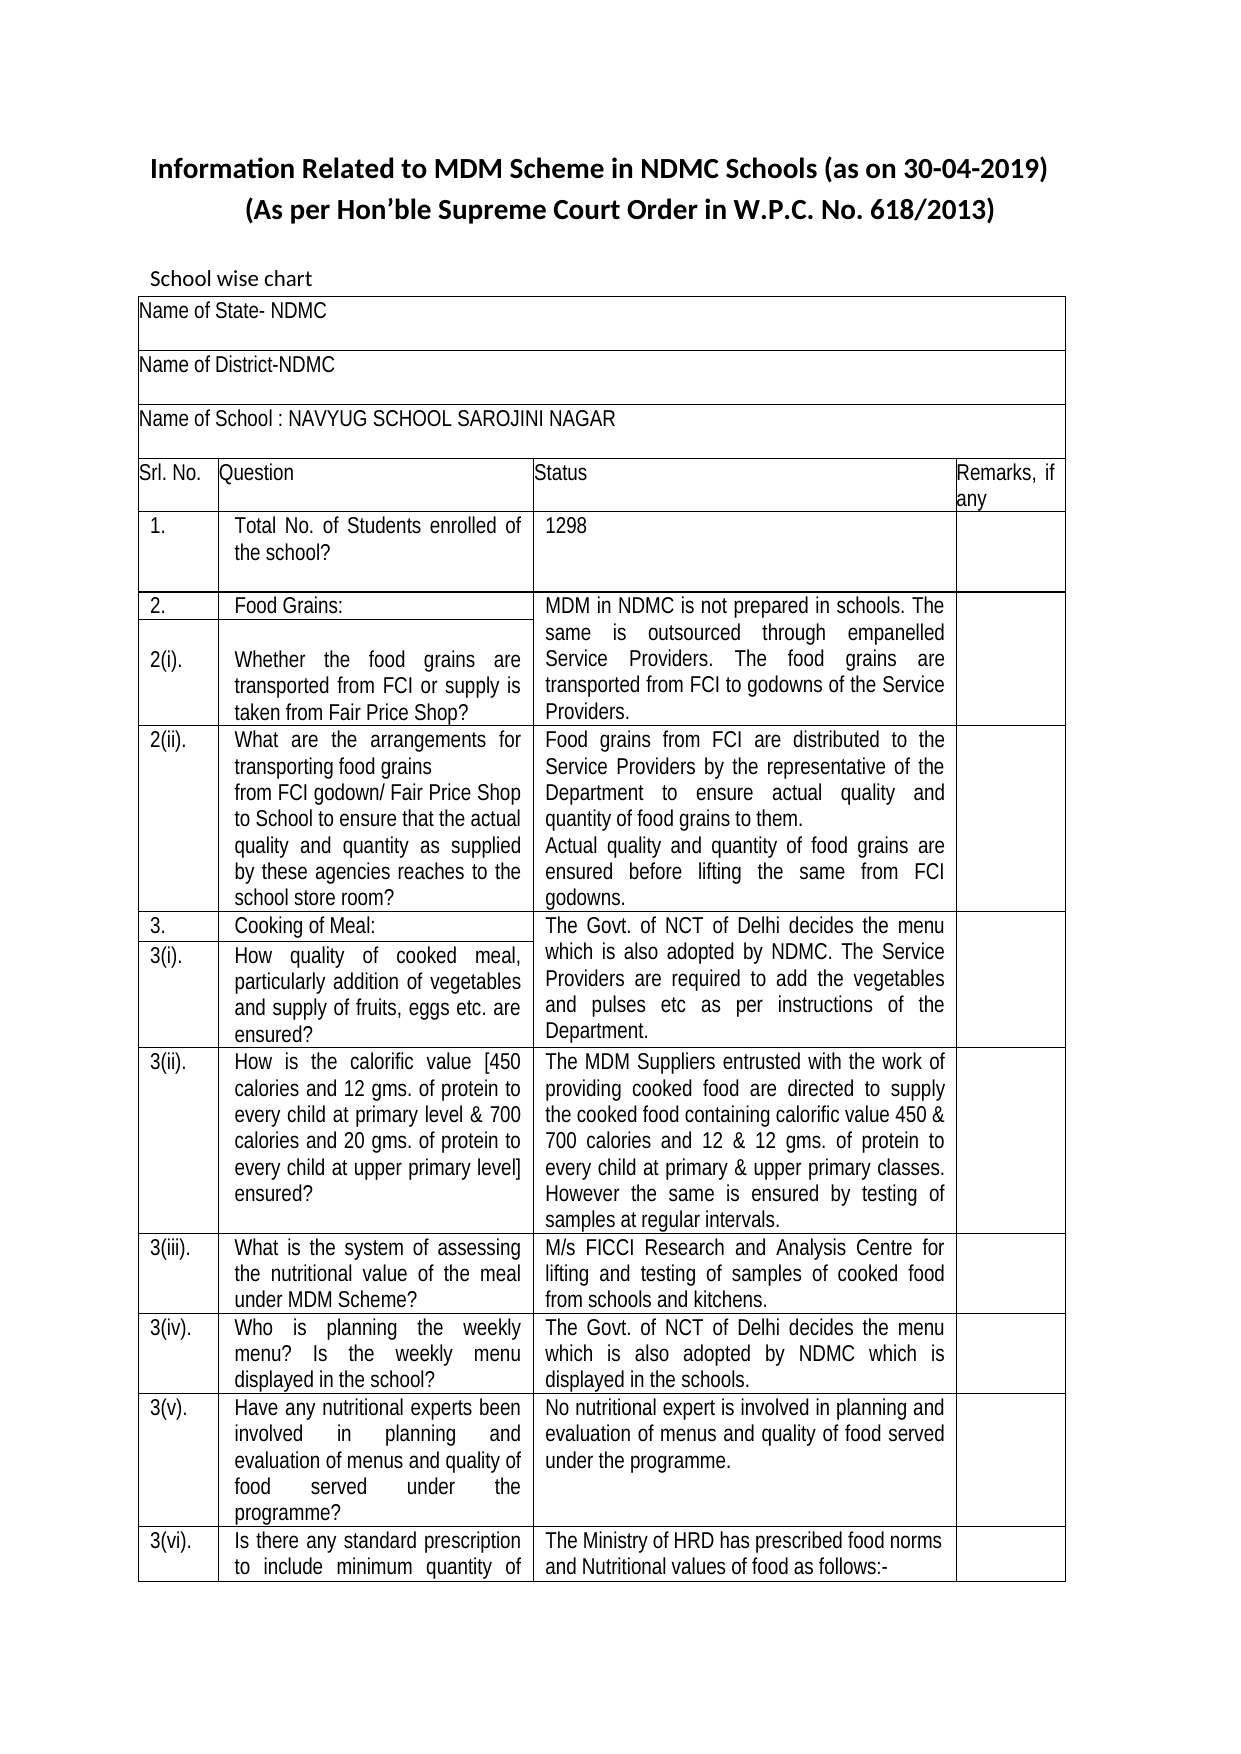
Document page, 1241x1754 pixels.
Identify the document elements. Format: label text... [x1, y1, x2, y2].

table_cell [957, 1234, 1065, 1313]
table_cell What are the arrangements for transporting food grains from FCI godown/ Fair Price Shop to School to ensure that the actual quality and quantity as supplied by these agencies reaches to the school store room? [219, 726, 533, 911]
table_cell 3(vi). [139, 1527, 218, 1581]
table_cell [534, 1527, 956, 1581]
table_cell Who is planning the weekly menu? Is the weekly menu displayed in the school? [219, 1314, 533, 1393]
table_cell 3. [139, 912, 218, 941]
table_cell [957, 593, 1065, 725]
table_cell [957, 1527, 1065, 1581]
table_cell Total No. of Students enrolled of the school? [219, 512, 533, 591]
table_cell No nutritional expert is involved in planning and evaluation of menus and quality of food served under the programme. [534, 1394, 956, 1526]
table_cell [957, 512, 1065, 591]
table_cell How is the calorific value [450 calories and 12 gms. of protein to every child at primary level & 700 calories and 20 gms. of protein to every child at upper primary level] ensured? [219, 1048, 533, 1233]
table_cell How quality of cooked meal, particularly addition of vegetables and supply of fruits, eggs etc. are ensured? [219, 942, 533, 1047]
table_cell M/s FICCI Research and Analysis Centre for lifting and testing of samples of cooked food from schools and kitchens. [534, 1234, 956, 1313]
table_cell Cooking of Meal: [219, 912, 533, 941]
table_cell Name of District-NDMC [139, 351, 1065, 404]
table_cell Food grains from FCI are distributed to the Service Providers by the representative of the Department to ensure actual quality and quantity of food grains to them. Actual quality and quantity of food grains are ensured before lifting the same from FCI godowns. [534, 726, 956, 911]
table_cell 1298 [534, 512, 956, 591]
table_cell MDM in NDMC is not prepared in schools. The same is outsourced through empanelled Service Providers. The food grains are transported from FCI to godowns of the Service Providers. [534, 593, 956, 725]
table_cell 3(i). [139, 942, 218, 1047]
table_cell Remarks, if any [957, 459, 1065, 511]
table_cell 3(iii). [139, 1234, 218, 1313]
table_cell 3(iv). [139, 1314, 218, 1393]
text Information Related to MDM Scheme in NDMC Schools (as on 30-04-2019) [150, 150, 1090, 186]
table_header Name of State- NDMC [139, 297, 1065, 350]
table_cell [219, 1527, 533, 1581]
table_cell 2(i). [139, 620, 218, 725]
table_cell Question [219, 459, 533, 511]
text (As per Hon’ble Supreme Court Order in W.P.C. No. 618/2013) [150, 191, 1090, 227]
table_cell [957, 1314, 1065, 1393]
table_cell 2(ii). [139, 726, 218, 911]
table_cell 3(ii). [139, 1048, 218, 1233]
table_cell Whether the food grains are transported from FCI or supply is taken from Fair Price Shop? [219, 620, 533, 725]
table_cell What is the system of assessing the nutritional value of the meal under MDM Scheme? [219, 1234, 533, 1313]
table_cell Status [534, 459, 956, 511]
table_cell Srl. No. [139, 459, 218, 511]
table_cell 3(v). [139, 1394, 218, 1526]
table_cell 1. [139, 512, 218, 591]
table_cell [957, 912, 1065, 1047]
table_cell Food Grains: [219, 593, 533, 619]
table_cell Name of School : NAVYUG SCHOOL SAROJINI NAGAR [139, 405, 1065, 457]
table_cell Have any nutritional experts been involved in planning and evaluation of menus and quality of food served under the programme? [219, 1394, 533, 1526]
text School wise chart [150, 264, 1090, 292]
table_cell [957, 1048, 1065, 1233]
table_cell 2. [139, 593, 218, 619]
table_cell [957, 1394, 1065, 1526]
table_cell The Govt. of NCT of Delhi decides the menu which is also adopted by NDMC. The Service Providers are required to add the vegetables and pulses etc as per instructions of the Department. [534, 912, 956, 1047]
table_cell [957, 726, 1065, 911]
table_cell The MDM Suppliers entrusted with the work of providing cooked food are directed to supply the cooked food containing calorific value 450 & 700 calories and 12 & 12 gms. of protein to every child at primary & upper primary classes. However the same is ensured by testing of samples at regular intervals. [534, 1048, 956, 1233]
table_cell The Govt. of NCT of Delhi decides the menu which is also adopted by NDMC which is displayed in the schools. [534, 1314, 956, 1393]
